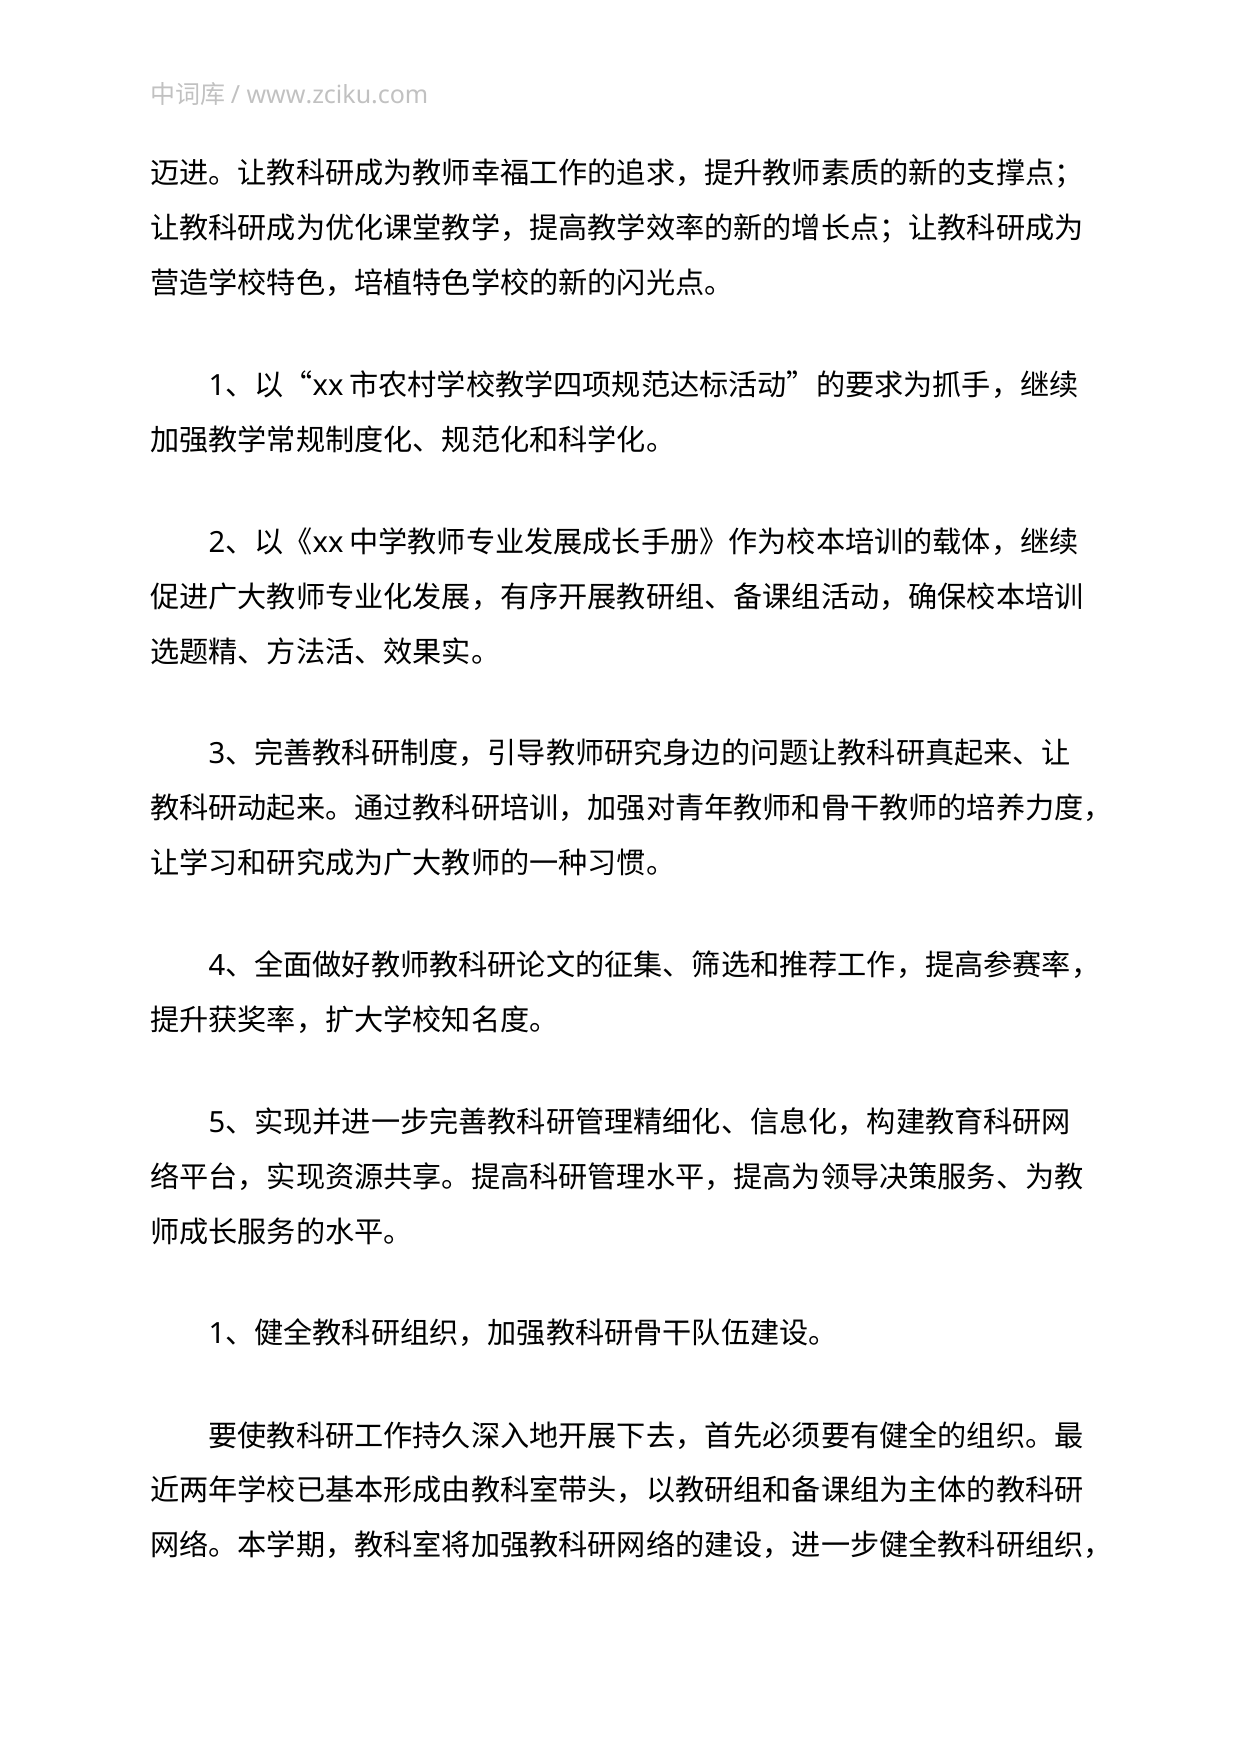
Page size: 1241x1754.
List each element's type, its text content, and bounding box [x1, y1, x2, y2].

text 1、健全教科研组织，加强教科研骨干队伍建设。 [150, 1310, 1090, 1352]
text 1、以“xx市农村学校教学四项规范达标活动”的要求为抓手，继续加强教学常规制度化、规范化和科学化。 [150, 362, 1090, 459]
text 2、以《xx中学教师专业发展成长手册》作为校本培训的载体，继续促进广大教师专业化发展，有序开展教研组、备课组活动，确保校本培训选题精、方法活、效果实。 [150, 518, 1090, 671]
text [150, 150, 1090, 302]
text 3、完善教科研制度，引导教师研究身边的问题让教科研真起来、让教科研动起来。通过教科研培训，加强对青年教师和骨干教师的培养力度，让学习和研究成为广大教师的一种习惯。 [150, 730, 1090, 882]
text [150, 1412, 1090, 1564]
text 5、实现并进一步完善教科研管理精细化、信息化，构建教育科研网络平台，实现资源共享。提高科研管理水平，提高为领导决策服务、为教师成长服务的水平。 [150, 1098, 1090, 1251]
text 4、全面做好教师教科研论文的征集、筛选和推荐工作，提高参赛率，提升获奖率，扩大学校知名度。 [150, 942, 1090, 1039]
